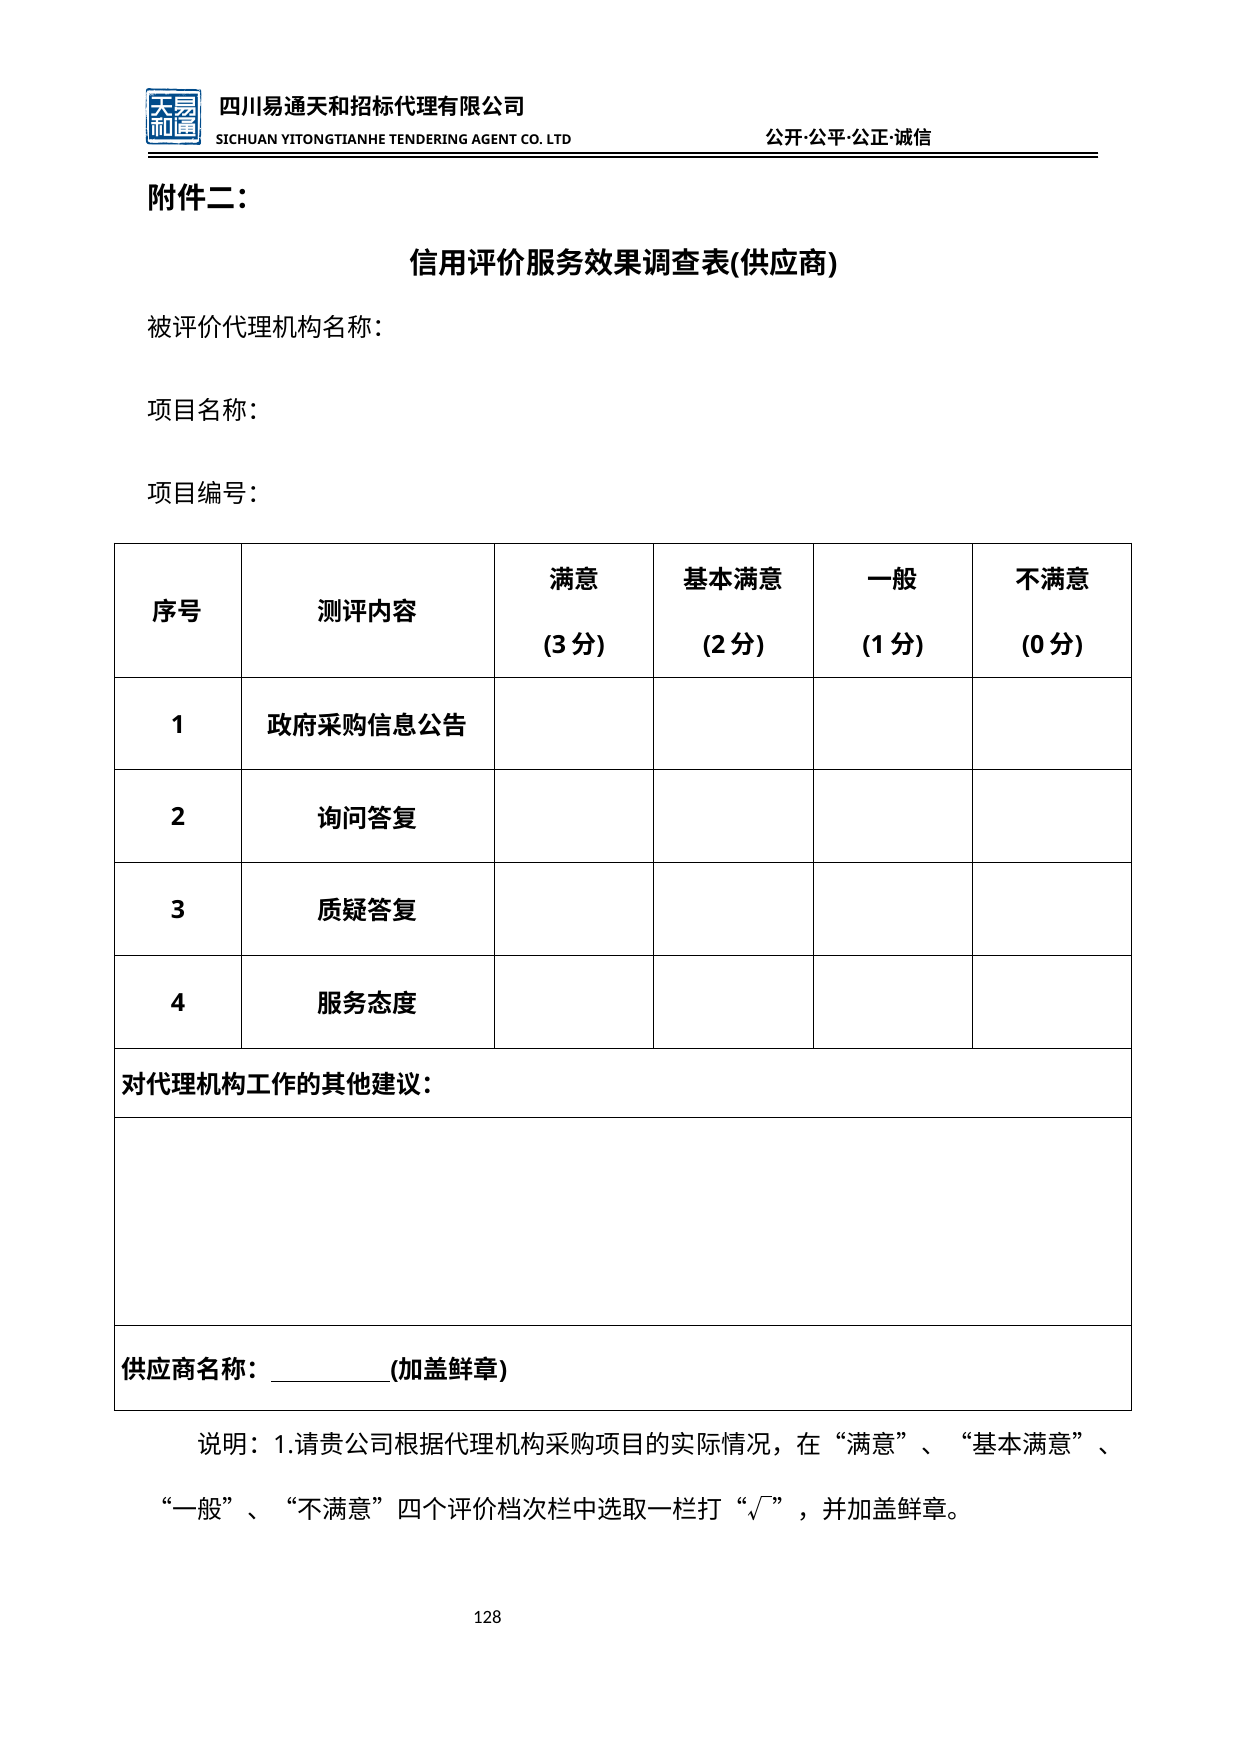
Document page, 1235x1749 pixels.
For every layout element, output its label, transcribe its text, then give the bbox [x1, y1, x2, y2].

text 说明：1.请贵公司根据代理机构采购项目的实际情况，在“满意”、“基本满意”、“一般”、“不满意”四个评价档次栏中选取一栏打“√”，并加盖鲜章。 [148, 1411, 1098, 1541]
text 项目编号： [148, 459, 1098, 524]
table_cell [495, 863, 653, 955]
table_header 不满意 (0分) [973, 544, 1131, 677]
table_cell 对代理机构工作的其他建议： [115, 1049, 1131, 1117]
text 项目名称： [148, 376, 1098, 441]
table_cell 询问答复 [242, 770, 494, 862]
table_cell [973, 863, 1131, 955]
table_cell [973, 770, 1131, 862]
table_cell [814, 770, 972, 862]
table_cell [495, 770, 653, 862]
table_cell [495, 956, 653, 1047]
table_cell [654, 678, 813, 769]
table_header 满意 (3分) [495, 544, 653, 677]
table_cell 质疑答复 [242, 863, 494, 955]
table_cell 供应商名称： (加盖鲜章) [115, 1326, 1131, 1409]
text 信用评价服务效果调查表(供应商) [148, 228, 1098, 293]
text 附件二： [148, 163, 1098, 228]
table_header 一般 (1分) [814, 544, 972, 677]
picture [145, 88, 202, 145]
text 被评价代理机构名称： [148, 293, 1098, 358]
table_cell 政府采购信息公告 [242, 678, 494, 769]
table_cell [654, 770, 813, 862]
table_cell 4 [115, 956, 241, 1047]
table_cell [654, 863, 813, 955]
table_cell [495, 678, 653, 769]
table_cell [814, 678, 972, 769]
table_cell [814, 863, 972, 955]
table_cell [115, 1118, 1131, 1325]
table_cell 1 [115, 678, 241, 769]
table_cell [654, 956, 813, 1047]
table_cell 2 [115, 770, 241, 862]
table_cell [814, 956, 972, 1047]
table_cell [973, 678, 1131, 769]
table_header 基本满意 (2分) [654, 544, 813, 677]
table_cell 3 [115, 863, 241, 955]
table_cell 服务态度 [242, 956, 494, 1047]
table_header 测评内容 [242, 544, 494, 677]
table_header 序号 [115, 544, 241, 677]
table_cell [973, 956, 1131, 1047]
